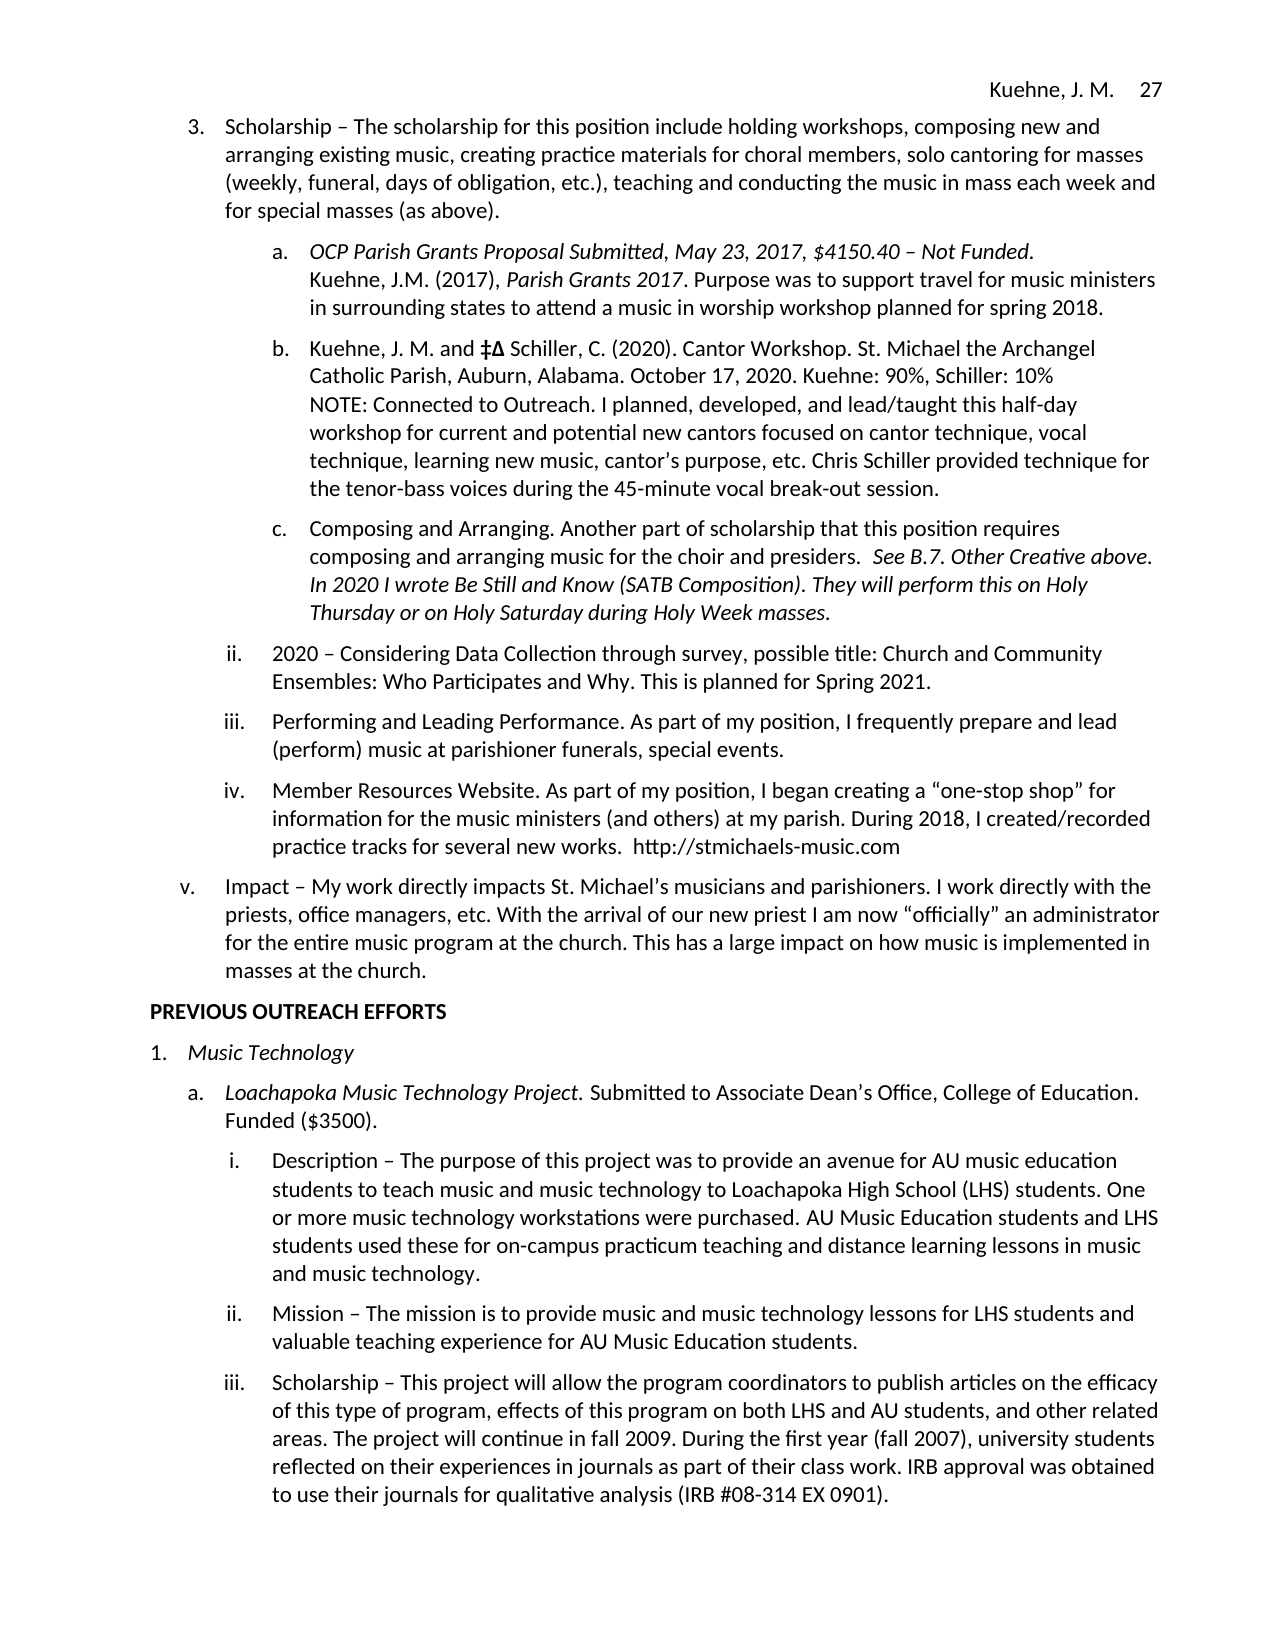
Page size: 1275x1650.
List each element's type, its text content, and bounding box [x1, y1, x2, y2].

text PREVIOUS OUTREACH EFFORTS [150, 997, 1162, 1025]
list Scholarship – The scholarship for this position include holding workshops, composing new and arranging existing music, creating practice materials for choral members, solo cantoring for masses (weekly, funeral, days of obligation, etc.), teaching and conducting the music in mass each week and for special masses (as above). [187, 112, 1162, 224]
list Scholarship – This project will allow the program coordinators to publish articles on the efficacy of this type of program, effects of this program on both LHS and AU students, and other related areas. The project will continue in fall 2009. During the first year (fall 2007), university students reflected on their experiences in journals as part of their class work. IRB approval was obtained to use their journals for qualitative analysis (IRB #08-314 EX 0901). [234, 1368, 1162, 1508]
list Description – The purpose of this project was to provide an avenue for AU music education students to teach music and music technology to Loachapoka High School (LHS) students. One or more music technology workstations were purchased. AU Music Education students and LHS students used these for on-campus practicum teaching and distance learning lessons in music and music technology. [234, 1147, 1162, 1287]
list 2020 – Considering Data Collection through survey, possible title: Church and Community Ensembles: Who Participates and Why. This is planned for Spring 2021. [234, 639, 1162, 695]
list Performing and Leading Performance. As part of my position, I frequently prepare and lead (perform) music at parishioner funerals, special events. [234, 707, 1162, 763]
list Loachapoka Music Technology Project. Submitted to Associate Dean’s Office, College of Education. Funded ($3500). [187, 1078, 1162, 1134]
list OCP Parish Grants Proposal Submitted, May 23, 2017, $4150.40 – Not Funded. Kuehne, J.M. (2017), Parish Grants 2017. Purpose was to support travel for music ministers in surrounding states to attend a music in worship workshop planned for spring 2018. [272, 237, 1162, 321]
list Member Resources Website. As part of my position, I began creating a “one-stop shop” for information for the music ministers (and others) at my parish. During 2018, I created/recorded practice tracks for several new works. http://stmichaels-music.com [234, 776, 1162, 860]
list Music Technology [150, 1038, 1162, 1066]
list Kuehne, J. M. and ‡∆ Schiller, C. (2020). Cantor Workshop. St. Michael the Archangel Catholic Parish, Auburn, Alabama. October 17, 2020. Kuehne: 90%, Schiller: 10% NOTE: Connected to Outreach. I planned, developed, and lead/taught this half-day workshop for current and potential new cantors focused on cantor technique, vocal technique, learning new music, cantor’s purpose, etc. Chris Schiller provided technique for the tenor-bass voices during the 45-minute vocal break-out session. [272, 334, 1162, 502]
list Impact – My work directly impacts St. Michael’s musicians and parishioners. I work directly with the priests, office managers, etc. With the arrival of our new priest I am now “officially” an administrator for the entire music program at the church. This has a large impact on how music is implemented in masses at the church. [187, 872, 1162, 984]
list Mission – The mission is to provide music and music technology lessons for LHS students and valuable teaching experience for AU Music Education students. [234, 1299, 1162, 1355]
list Composing and Arranging. Another part of scholarship that this position requires composing and arranging music for the choir and presiders. See B.7. Other Creative above. In 2020 I wrote Be Still and Know (SATB Composition). They will perform this on Holy Thursday or on Holy Saturday during Holy Week masses. [272, 514, 1162, 626]
